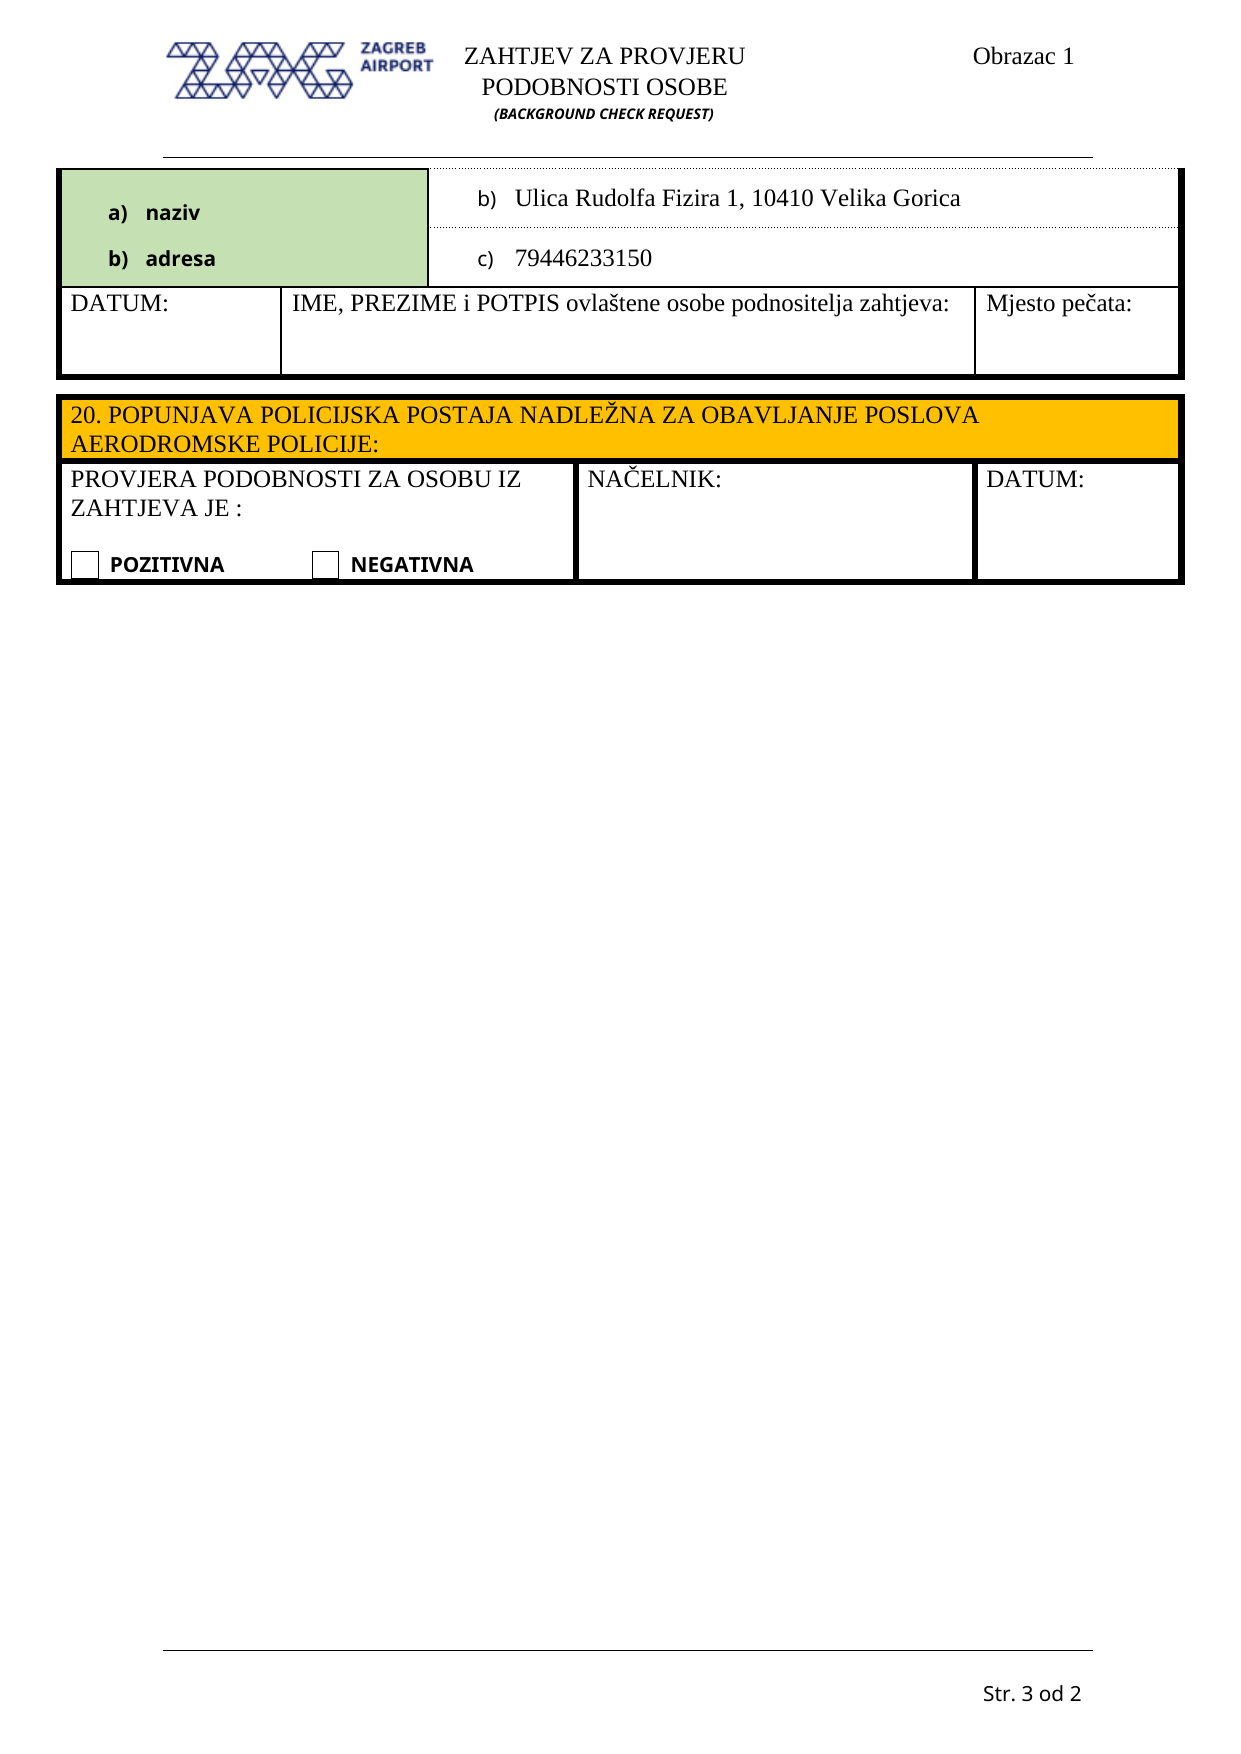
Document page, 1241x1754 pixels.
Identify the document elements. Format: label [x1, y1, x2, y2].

table_cell [62, 288, 280, 373]
table_cell [429, 168, 1178, 227]
table_cell [429, 227, 1178, 286]
table_cell [282, 288, 974, 373]
picture [162, 41, 448, 102]
table_cell [579, 464, 972, 579]
table_cell [62, 170, 427, 286]
table_header [62, 400, 1178, 458]
table_cell [978, 464, 1178, 579]
table_cell [976, 288, 1178, 373]
table_cell [62, 464, 573, 579]
